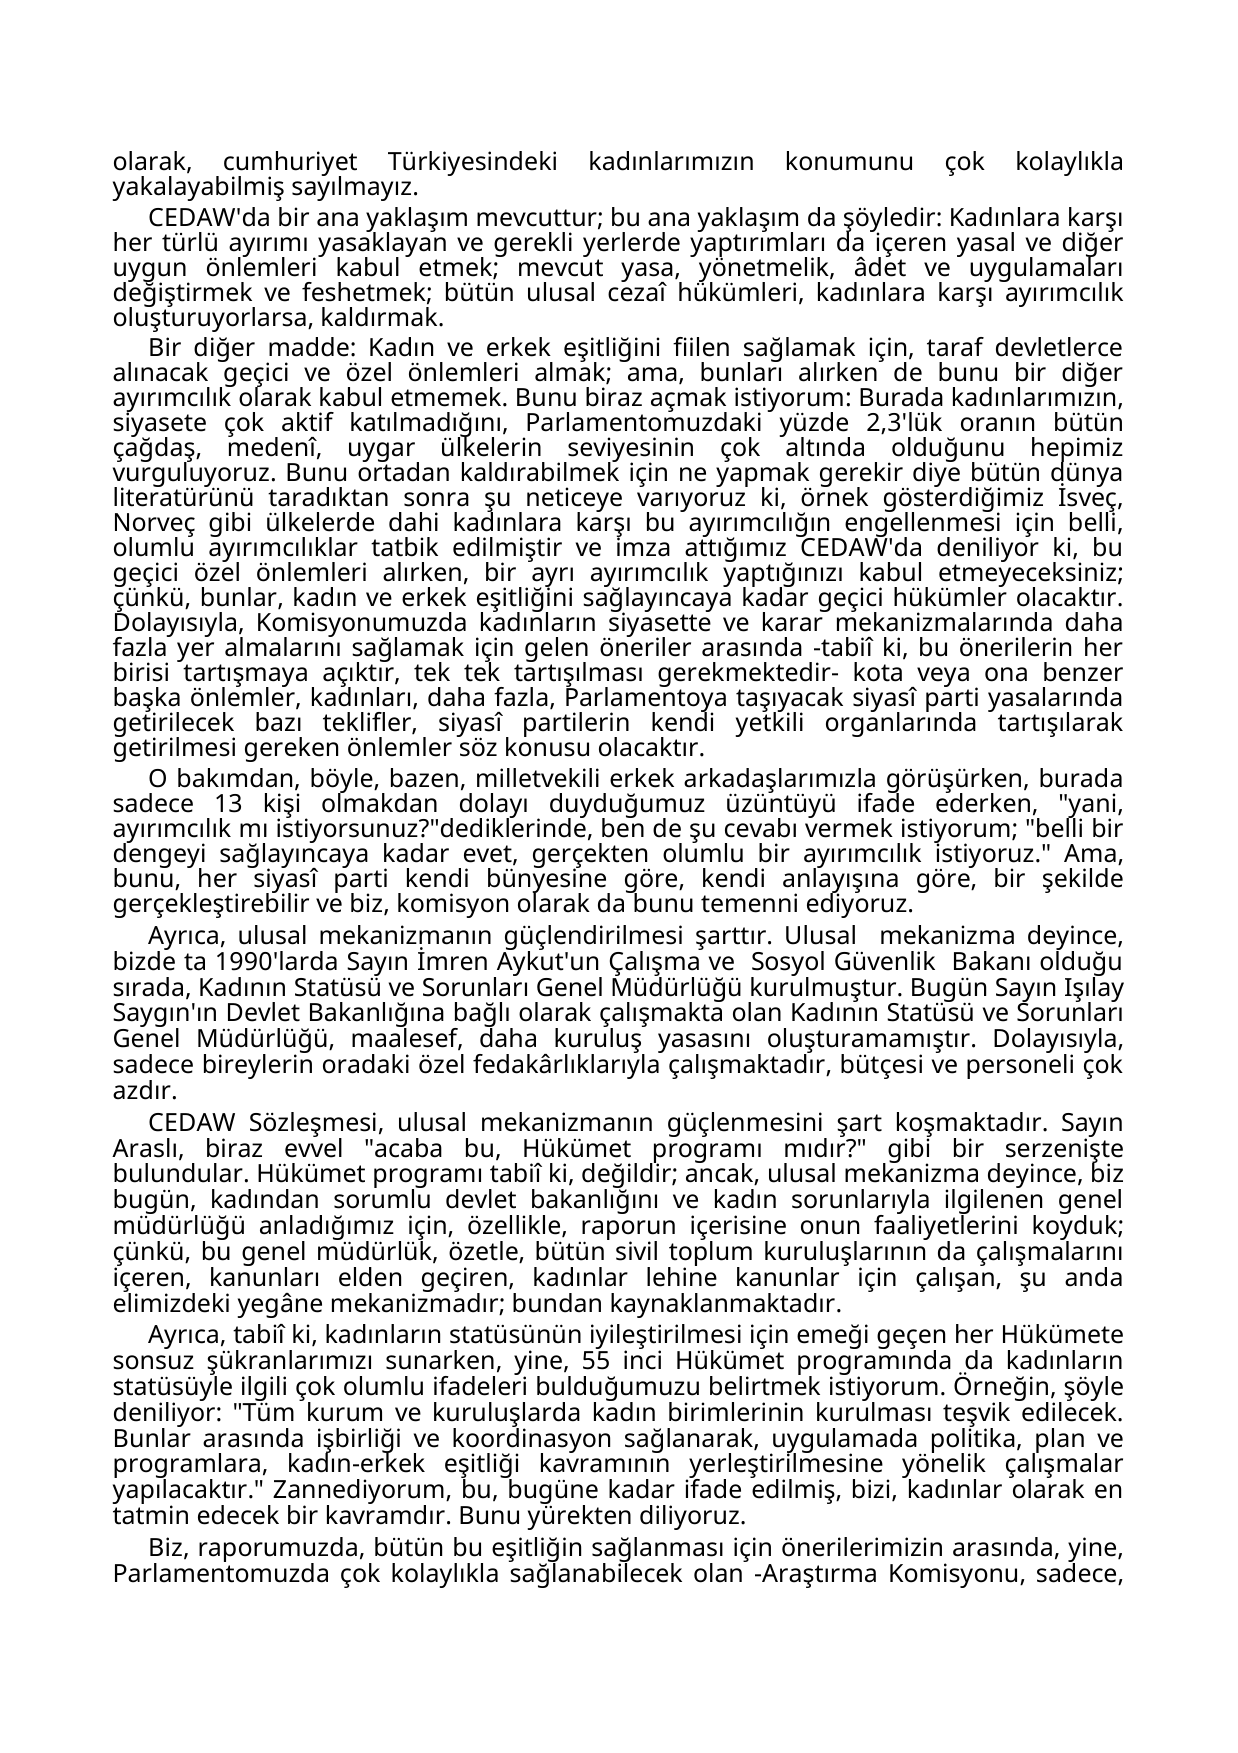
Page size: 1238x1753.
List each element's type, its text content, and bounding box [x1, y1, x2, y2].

text Ayrıca, ulusal mekanizmanın güçlendirilmesi şarttır. Ulusal mekanizma deyince, bizde ta 1990'larda Sayın İmren Aykut'un Çalışma ve Sosyol Güvenlik Bakanı olduğu sırada, Kadının Statüsü ve Sorunları Genel Müdürlüğü kurulmuştur. Bugün Sayın Işılay Saygın'ın Devlet Bakanlığına bağlı olarak çalışmakta olan Kadının Statüsü ve Sorunları Genel Müdürlüğü, maalesef, daha kuruluş yasasını oluşturamamıştır. Dolayısıyla, sadece bireylerin oradaki özel fedakârlıklarıyla çalışmaktadır, bütçesi ve personeli çok azdır. [112, 924, 1125, 1104]
text Ayrıca, tabiî ki, kadınların statüsünün iyileştirilmesi için emeği geçen her Hükümete sonsuz şükranlarımızı sunarken, yine, 55 inci Hükümet programında da kadınların statüsüyle ilgili çok olumlu ifadeleri bulduğumuzu belirtmek istiyorum. Örneğin, şöyle deniliyor: "Tüm kurum ve kuruluşlarda kadın birimlerinin kurulması teşvik edilecek. Bunlar arasında işbirliği ve koordinasyon sağlanarak, uygulamada politika, plan ve programlara, kadın-erkek eşitliği kavramının yerleştirilmesine yönelik çalışmalar yapılacaktır." Zannediyorum, bu, bugüne kadar ifade edilmiş, bizi, kadınlar olarak en tatmin edecek bir kavramdır. Bunu yürekten diliyoruz. [112, 1323, 1125, 1530]
text O bakımdan, böyle, bazen, milletvekili erkek arkadaşlarımızla görüşürken, burada sadece 13 kişi olmakdan dolayı duyduğumuz üzüntüyü ifade ederken, "yani, ayırımcılık mı istiyorsunuz?"dediklerinde, ben de şu cevabı vermek istiyorum; "belli bir dengeyi sağlayıncaya kadar evet, gerçekten olumlu bir ayırımcılık istiyoruz." Ama, bunu, her siyasî parti kendi bünyesine göre, kendi anlayışına göre, bir şekilde gerçekleştirebilir ve biz, komisyon olarak da bunu temenni ediyoruz. [112, 768, 1125, 918]
text CEDAW Sözleşmesi, ulusal mekanizmanın güçlenmesini şart koşmaktadır. Sayın Araslı, biraz evvel "acaba bu, Hükümet programı mıdır?" gibi bir serzenişte bulundular. Hükümet programı tabiî ki, değildir; ancak, ulusal mekanizma deyince, biz bugün, kadından sorumlu devlet bakanlığını ve kadın sorunlarıyla ilgilenen genel müdürlüğü anladığımız için, özellikle, raporun içerisine onun faaliyetlerini koyduk; çünkü, bu genel müdürlük, özetle, bütün sivil toplum kuruluşlarının da çalışmalarını içeren, kanunları elden geçiren, kadınlar lehine kanunlar için çalışan, şu anda elimizdeki yegâne mekanizmadır; bundan kaynaklanmaktadır. [112, 1111, 1125, 1317]
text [112, 150, 1125, 200]
text Bir diğer madde: Kadın ve erkek eşitliğini fiilen sağlamak için, taraf devletlerce alınacak geçici ve özel önlemleri almak; ama, bunları alırken de bunu bir diğer ayırımcılık olarak kabul etmemek. Bunu biraz açmak istiyorum: Burada kadınlarımızın, siyasete çok aktif katılmadığını, Parlamentomuzdaki yüzde 2,3'lük oranın bütün çağdaş, medenî, uygar ülkelerin seviyesinin çok altında olduğunu hepimiz vurguluyoruz. Bunu ortadan kaldırabilmek için ne yapmak gerekir diye bütün dünya literatürünü taradıktan sonra şu neticeye varıyoruz ki, örnek gösterdiğimiz İsveç, Norveç gibi ülkelerde dahi kadınlara karşı bu ayırımcılığın engellenmesi için belli, olumlu ayırımcılıklar tatbik edilmiştir ve imza attığımız CEDAW'da deniliyor ki, bu geçici özel önlemleri alırken, bir ayrı ayırımcılık yaptığınızı kabul etmeyeceksiniz; çünkü, bunlar, kadın ve erkek eşitliğini sağlayıncaya kadar geçici hükümler olacaktır. Dolayısıyla, Komisyonumuzda kadınların siyasette ve karar mekanizmalarında daha fazla yer almalarını sağlamak için gelen öneriler arasında -tabiî ki, bu önerilerin her birisi tartışmaya açıktır, tek tek tartışılması gerekmektedir- kota veya ona benzer başka önlemler, kadınları, daha fazla, Parlamentoya taşıyacak siyasî parti yasalarında getirilecek bazı teklifler, siyasî partilerin kendi yetkili organlarında tartışılarak getirilmesi gereken önlemler söz konusu olacaktır. [112, 337, 1125, 762]
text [112, 1536, 1125, 1587]
text CEDAW'da bir ana yaklaşım mevcuttur; bu ana yaklaşım da şöyledir: Kadınlara karşı her türlü ayırımı yasaklayan ve gerekli yerlerde yaptırımları da içeren yasal ve diğer uygun önlemleri kabul etmek; mevcut yasa, yönetmelik, âdet ve uygulamaları değiştirmek ve feshetmek; bütün ulusal cezaî hükümleri, kadınlara karşı ayırımcılık oluşturuyorlarsa, kaldırmak. [112, 206, 1125, 331]
